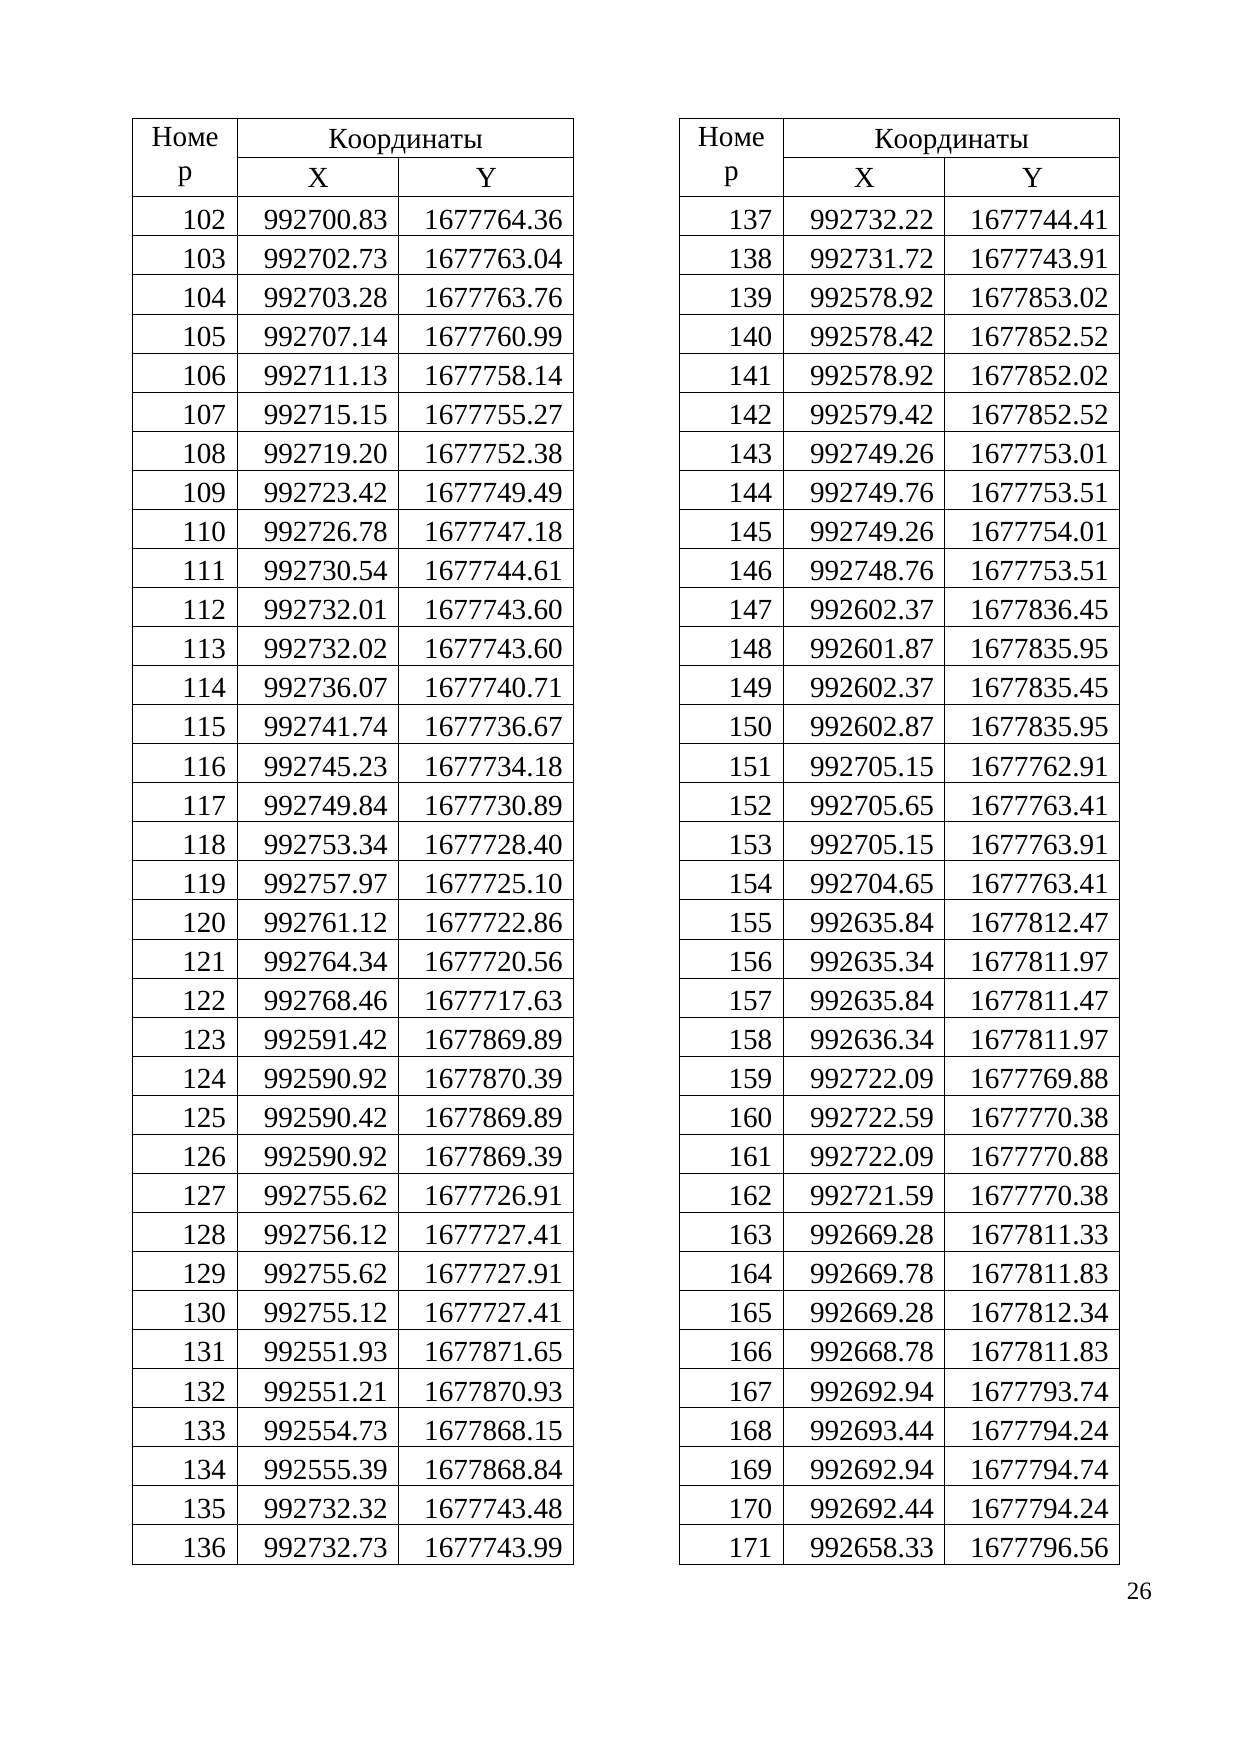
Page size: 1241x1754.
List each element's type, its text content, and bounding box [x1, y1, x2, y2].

table_cell 992732.02 [238, 627, 398, 665]
table_cell 120 [133, 900, 237, 938]
table_cell 992753.34 [238, 822, 398, 860]
table_cell 992722.09 [784, 1135, 944, 1173]
table_cell 147 [680, 588, 783, 626]
table_cell 114 [133, 666, 237, 704]
table_cell 162 [680, 1174, 783, 1212]
table_cell 992590.92 [238, 1057, 398, 1095]
table_cell 992668.78 [784, 1330, 944, 1368]
table_cell 151 [680, 744, 783, 782]
table_cell 129 [133, 1252, 237, 1290]
table_cell 992755.62 [238, 1252, 398, 1290]
table_cell 165 [680, 1291, 783, 1329]
table_cell 144 [680, 471, 783, 509]
table_header Номер точки [133, 119, 237, 196]
table_cell 1677727.41 [399, 1291, 573, 1329]
table_cell 1677763.41 [945, 861, 1119, 899]
table_cell 1677740.71 [399, 666, 573, 704]
table_cell 992590.42 [238, 1096, 398, 1134]
table_cell 1677744.61 [399, 549, 573, 587]
table_cell 992704.65 [784, 861, 944, 899]
table_cell 160 [680, 1096, 783, 1134]
table_cell 992719.20 [238, 432, 398, 470]
table_cell 1677796.56 [945, 1525, 1119, 1563]
table_cell 992722.09 [784, 1057, 944, 1095]
table_cell 992602.37 [784, 666, 944, 704]
table_cell 992669.78 [784, 1252, 944, 1290]
table_cell 1677753.51 [945, 549, 1119, 587]
table_cell 122 [133, 979, 237, 1017]
table_cell 1677763.41 [945, 783, 1119, 821]
table_cell 170 [680, 1486, 783, 1524]
table_cell 1677852.52 [945, 315, 1119, 352]
table_cell 118 [133, 822, 237, 860]
table_cell 105 [133, 315, 237, 352]
table_cell 992700.83 [238, 197, 398, 235]
table_cell 992749.84 [238, 783, 398, 821]
table_cell 1677811.83 [945, 1330, 1119, 1368]
table_cell 115 [133, 705, 237, 743]
table_cell 1677725.10 [399, 861, 573, 899]
table_cell 1677744.41 [945, 197, 1119, 235]
table_cell 136 [133, 1525, 237, 1563]
table_cell 1677794.24 [945, 1486, 1119, 1524]
table_cell 156 [680, 940, 783, 977]
table_cell 992705.15 [784, 822, 944, 860]
table_cell 107 [133, 393, 237, 431]
table_cell 992703.28 [238, 275, 398, 313]
table_cell 150 [680, 705, 783, 743]
table_header Номер точки [680, 119, 783, 196]
table_cell 155 [680, 900, 783, 938]
table_cell 1677730.89 [399, 783, 573, 821]
table_cell 1677726.91 [399, 1174, 573, 1212]
table_cell 992578.92 [784, 275, 944, 313]
table_cell 992741.74 [238, 705, 398, 743]
table_cell 1677835.95 [945, 627, 1119, 665]
table_cell 992732.22 [784, 197, 944, 235]
table_cell 992707.14 [238, 315, 398, 352]
table_header Координаты [238, 119, 573, 157]
table_cell 992722.59 [784, 1096, 944, 1134]
table_cell 1677793.74 [945, 1369, 1119, 1407]
table_cell 1677871.65 [399, 1330, 573, 1368]
table_cell 1677753.51 [945, 471, 1119, 509]
table_cell 1677743.99 [399, 1525, 573, 1563]
table_cell 1677743.60 [399, 588, 573, 626]
table_cell 126 [133, 1135, 237, 1173]
table_cell 992749.26 [784, 432, 944, 470]
table_cell 992749.76 [784, 471, 944, 509]
table_cell 1677764.36 [399, 197, 573, 235]
table_cell 1677763.91 [945, 822, 1119, 860]
table_cell 992764.34 [238, 940, 398, 977]
table_cell 1677755.27 [399, 393, 573, 431]
table_cell 157 [680, 979, 783, 1017]
table_cell 1677758.14 [399, 354, 573, 392]
table_cell 992732.32 [238, 1486, 398, 1524]
table_cell 158 [680, 1018, 783, 1056]
table_cell 1677762.91 [945, 744, 1119, 782]
table_cell 1677869.89 [399, 1096, 573, 1134]
table_cell 1677727.41 [399, 1213, 573, 1251]
table_cell 992731.72 [784, 236, 944, 274]
table_cell 1677769.88 [945, 1057, 1119, 1095]
table_cell 992579.42 [784, 393, 944, 431]
table_cell 1677770.38 [945, 1174, 1119, 1212]
table_cell X [238, 158, 398, 196]
table_cell 992730.54 [238, 549, 398, 587]
table_cell 1677835.45 [945, 666, 1119, 704]
table_cell 992658.33 [784, 1525, 944, 1563]
table_cell 1677868.84 [399, 1447, 573, 1485]
table_cell 1677743.48 [399, 1486, 573, 1524]
table_cell 1677743.60 [399, 627, 573, 665]
table_cell 145 [680, 510, 783, 548]
table_cell 992602.37 [784, 588, 944, 626]
table_cell 119 [133, 861, 237, 899]
table_cell 168 [680, 1408, 783, 1446]
table_cell 992554.73 [238, 1408, 398, 1446]
table_cell 992555.39 [238, 1447, 398, 1485]
table_header Координаты [784, 119, 1119, 157]
table_cell X [784, 158, 944, 196]
table_cell 992705.65 [784, 783, 944, 821]
table_cell 992692.94 [784, 1369, 944, 1407]
table_cell 992732.73 [238, 1525, 398, 1563]
table_cell 992669.28 [784, 1213, 944, 1251]
table_cell 992755.62 [238, 1174, 398, 1212]
table_cell 134 [133, 1447, 237, 1485]
table_cell 146 [680, 549, 783, 587]
table_cell 992756.12 [238, 1213, 398, 1251]
table_cell 112 [133, 588, 237, 626]
table_cell 992693.44 [784, 1408, 944, 1446]
table_cell 992692.94 [784, 1447, 944, 1485]
table_cell 1677770.88 [945, 1135, 1119, 1173]
table_cell 1677753.01 [945, 432, 1119, 470]
table_cell 992702.73 [238, 236, 398, 274]
table_cell 164 [680, 1252, 783, 1290]
table_cell 992601.87 [784, 627, 944, 665]
table_cell 123 [133, 1018, 237, 1056]
table_cell 128 [133, 1213, 237, 1251]
table_cell 130 [133, 1291, 237, 1329]
table_cell 104 [133, 275, 237, 313]
table_cell 1677794.24 [945, 1408, 1119, 1446]
table_cell 992749.26 [784, 510, 944, 548]
table_cell 153 [680, 822, 783, 860]
table_cell 992578.42 [784, 315, 944, 352]
table_cell 131 [133, 1330, 237, 1368]
table_cell 992721.59 [784, 1174, 944, 1212]
table_cell 992723.42 [238, 471, 398, 509]
table_cell 992551.93 [238, 1330, 398, 1368]
table_cell 992591.42 [238, 1018, 398, 1056]
table_cell 1677794.74 [945, 1447, 1119, 1485]
table_cell 1677811.97 [945, 1018, 1119, 1056]
table_cell 1677869.39 [399, 1135, 573, 1173]
table_cell 992578.92 [784, 354, 944, 392]
table_cell 1677811.47 [945, 979, 1119, 1017]
table_cell 992669.28 [784, 1291, 944, 1329]
table_cell 1677728.40 [399, 822, 573, 860]
table_cell 161 [680, 1135, 783, 1173]
table_cell 143 [680, 432, 783, 470]
table_cell 992635.84 [784, 900, 944, 938]
table_cell 154 [680, 861, 783, 899]
table_cell 1677734.18 [399, 744, 573, 782]
table_cell 992757.97 [238, 861, 398, 899]
table_cell 138 [680, 236, 783, 274]
table_cell 121 [133, 940, 237, 977]
table_cell 992635.34 [784, 940, 944, 977]
table_cell 1677869.89 [399, 1018, 573, 1056]
table_cell 992736.07 [238, 666, 398, 704]
table_cell 992711.13 [238, 354, 398, 392]
table_cell 1677736.67 [399, 705, 573, 743]
table_cell 110 [133, 510, 237, 548]
table_cell 169 [680, 1447, 783, 1485]
table_cell 166 [680, 1330, 783, 1368]
table_cell 992590.92 [238, 1135, 398, 1173]
table_cell 1677763.76 [399, 275, 573, 313]
table_cell 148 [680, 627, 783, 665]
table_cell 149 [680, 666, 783, 704]
table_cell 992726.78 [238, 510, 398, 548]
table_cell 1677812.34 [945, 1291, 1119, 1329]
table_cell 171 [680, 1525, 783, 1563]
table_cell 1677852.02 [945, 354, 1119, 392]
table_cell 111 [133, 549, 237, 587]
table_cell 992715.15 [238, 393, 398, 431]
table_cell 992755.12 [238, 1291, 398, 1329]
table_cell 1677812.47 [945, 900, 1119, 938]
table_cell 139 [680, 275, 783, 313]
table_cell 992636.34 [784, 1018, 944, 1056]
table_cell 1677763.04 [399, 236, 573, 274]
table_cell 1677749.49 [399, 471, 573, 509]
table_cell 992705.15 [784, 744, 944, 782]
table_cell 116 [133, 744, 237, 782]
table_cell 127 [133, 1174, 237, 1212]
table_cell 1677770.38 [945, 1096, 1119, 1134]
table_cell 992551.21 [238, 1369, 398, 1407]
table_cell 992635.84 [784, 979, 944, 1017]
table_cell 1677870.93 [399, 1369, 573, 1407]
table_cell 992768.46 [238, 979, 398, 1017]
table_cell 1677727.91 [399, 1252, 573, 1290]
table_cell 167 [680, 1369, 783, 1407]
table_cell 125 [133, 1096, 237, 1134]
table_cell 1677836.45 [945, 588, 1119, 626]
table_cell 108 [133, 432, 237, 470]
table_cell 1677811.97 [945, 940, 1119, 977]
table_cell 124 [133, 1057, 237, 1095]
table_cell Y [399, 158, 573, 196]
table_cell 117 [133, 783, 237, 821]
table_cell 992602.87 [784, 705, 944, 743]
table_cell 1677835.95 [945, 705, 1119, 743]
table_cell 106 [133, 354, 237, 392]
table_cell 1677811.33 [945, 1213, 1119, 1251]
table_cell 142 [680, 393, 783, 431]
table_cell 1677868.15 [399, 1408, 573, 1446]
table_cell 113 [133, 627, 237, 665]
table_cell 103 [133, 236, 237, 274]
table_cell 992692.44 [784, 1486, 944, 1524]
table_cell 992745.23 [238, 744, 398, 782]
table_cell 992761.12 [238, 900, 398, 938]
table_cell 1677754.01 [945, 510, 1119, 548]
table_cell 140 [680, 315, 783, 352]
table_cell 1677760.99 [399, 315, 573, 352]
table_cell 141 [680, 354, 783, 392]
table_cell 137 [680, 197, 783, 235]
table_cell 1677853.02 [945, 275, 1119, 313]
table_cell 152 [680, 783, 783, 821]
table_cell 1677743.91 [945, 236, 1119, 274]
table_cell 102 [133, 197, 237, 235]
table_cell 1677717.63 [399, 979, 573, 1017]
table_cell 1677752.38 [399, 432, 573, 470]
table_cell 1677720.56 [399, 940, 573, 977]
table_cell 135 [133, 1486, 237, 1524]
table_cell 1677811.83 [945, 1252, 1119, 1290]
table_cell 992732.01 [238, 588, 398, 626]
table_cell Y [945, 158, 1119, 196]
table_cell 159 [680, 1057, 783, 1095]
table_cell 992748.76 [784, 549, 944, 587]
table_cell 1677870.39 [399, 1057, 573, 1095]
table_cell 1677852.52 [945, 393, 1119, 431]
table_cell 163 [680, 1213, 783, 1251]
table_cell 109 [133, 471, 237, 509]
table_cell 133 [133, 1408, 237, 1446]
table_cell 1677722.86 [399, 900, 573, 938]
table_cell 1677747.18 [399, 510, 573, 548]
table_cell 132 [133, 1369, 237, 1407]
